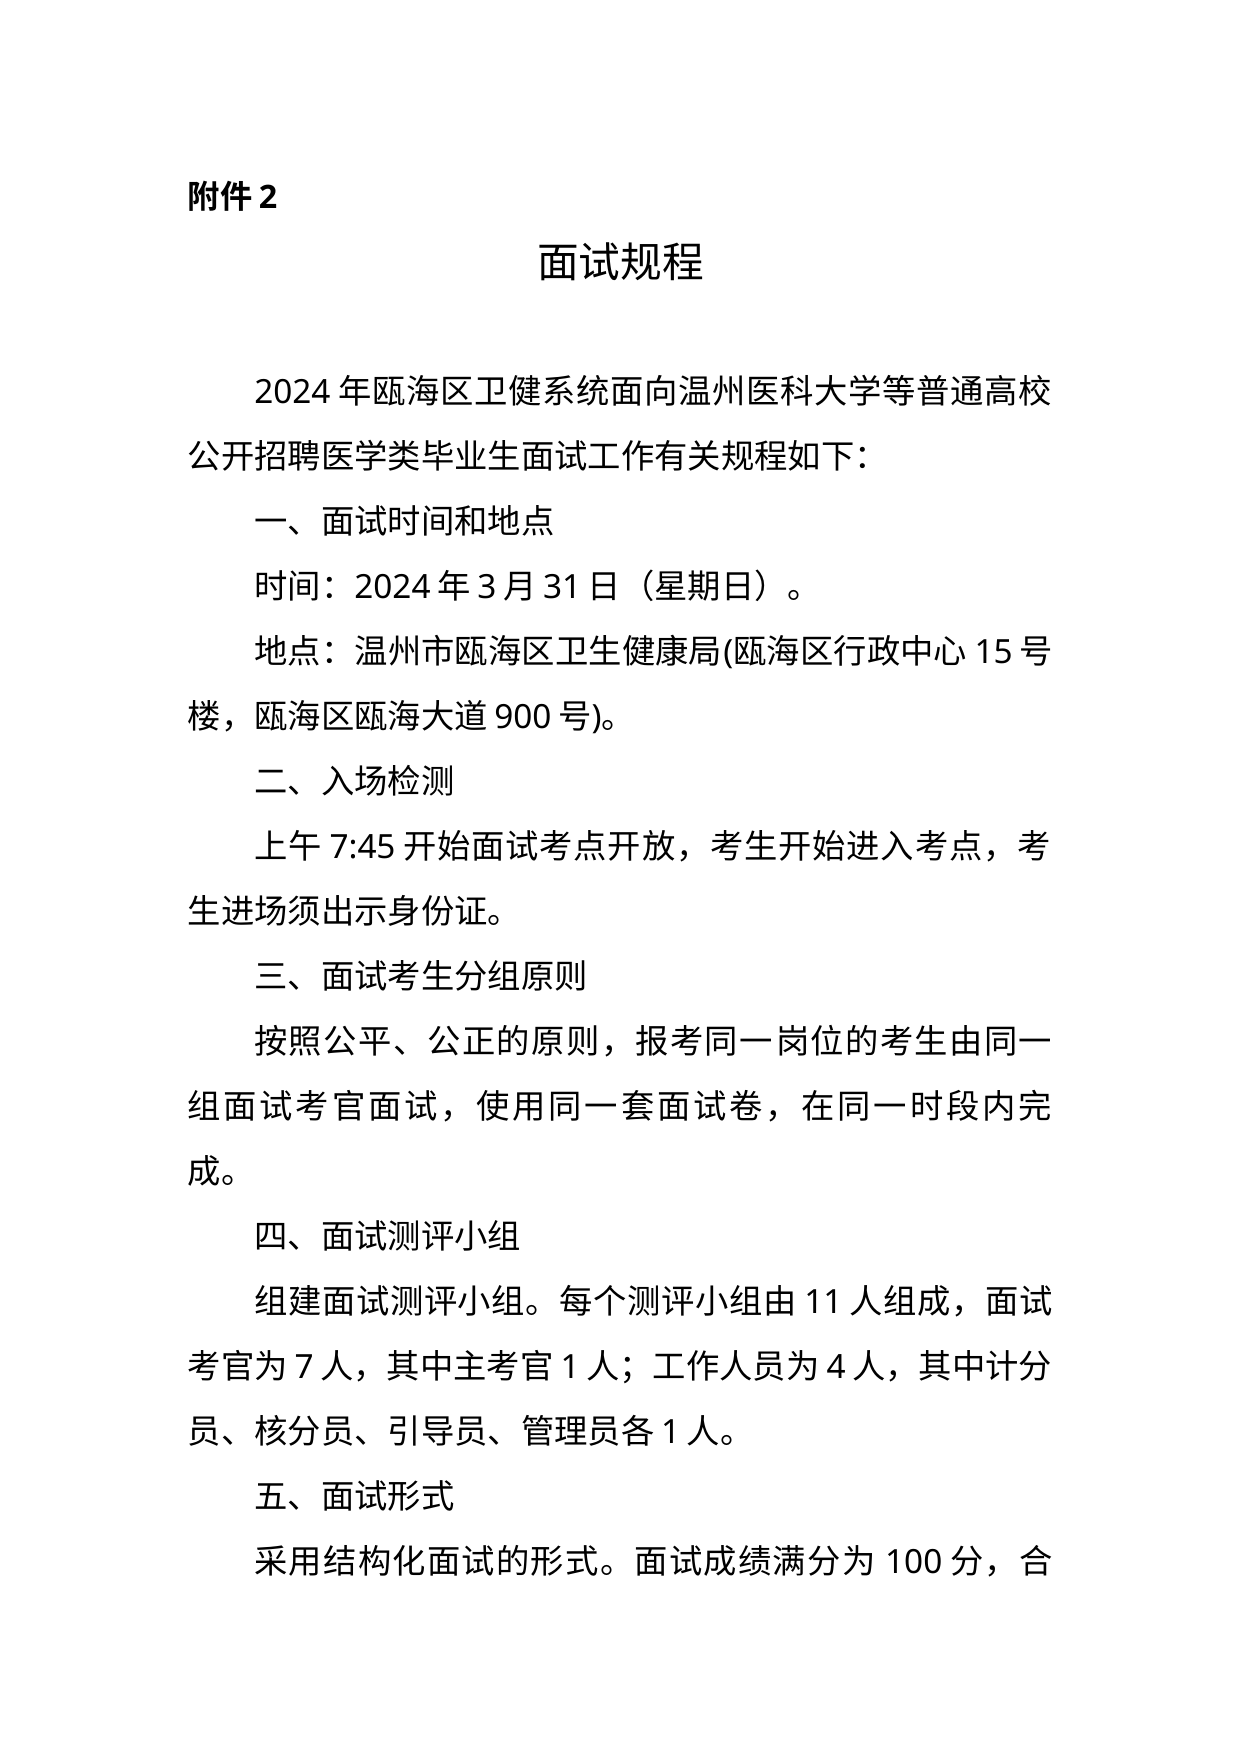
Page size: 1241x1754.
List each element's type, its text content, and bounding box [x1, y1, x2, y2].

text 二、入场检测 [187, 747, 1053, 812]
text 时间：2024年3月31日（星期日）。 [187, 552, 1053, 617]
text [187, 1527, 1053, 1592]
text 附件2 [187, 162, 1053, 227]
text 面试规程 [187, 227, 1053, 292]
text 按照公平、公正的原则，报考同一岗位的考生由同一组面试考官面试，使用同一套面试卷，在同一时段内完成。 [187, 1007, 1053, 1202]
text 四、面试测评小组 [187, 1202, 1053, 1267]
text 上午7:45开始面试考点开放，考生开始进入考点，考生进场须出示身份证。 [187, 812, 1053, 942]
text 一、面试时间和地点 [187, 487, 1053, 552]
text 组建面试测评小组。每个测评小组由11人组成，面试考官为7人，其中主考官1人；工作人员为4人，其中计分员、核分员、引导员、管理员各1人。 [187, 1267, 1053, 1462]
text 五、面试形式 [187, 1462, 1053, 1527]
text 地点：温州市瓯海区卫生健康局(瓯海区行政中心15号楼，瓯海区瓯海大道900号)。 [187, 617, 1053, 747]
text 2024年瓯海区卫健系统面向温州医科大学等普通高校公开招聘医学类毕业生面试工作有关规程如下： [187, 357, 1053, 487]
text 三、面试考生分组原则 [187, 942, 1053, 1007]
